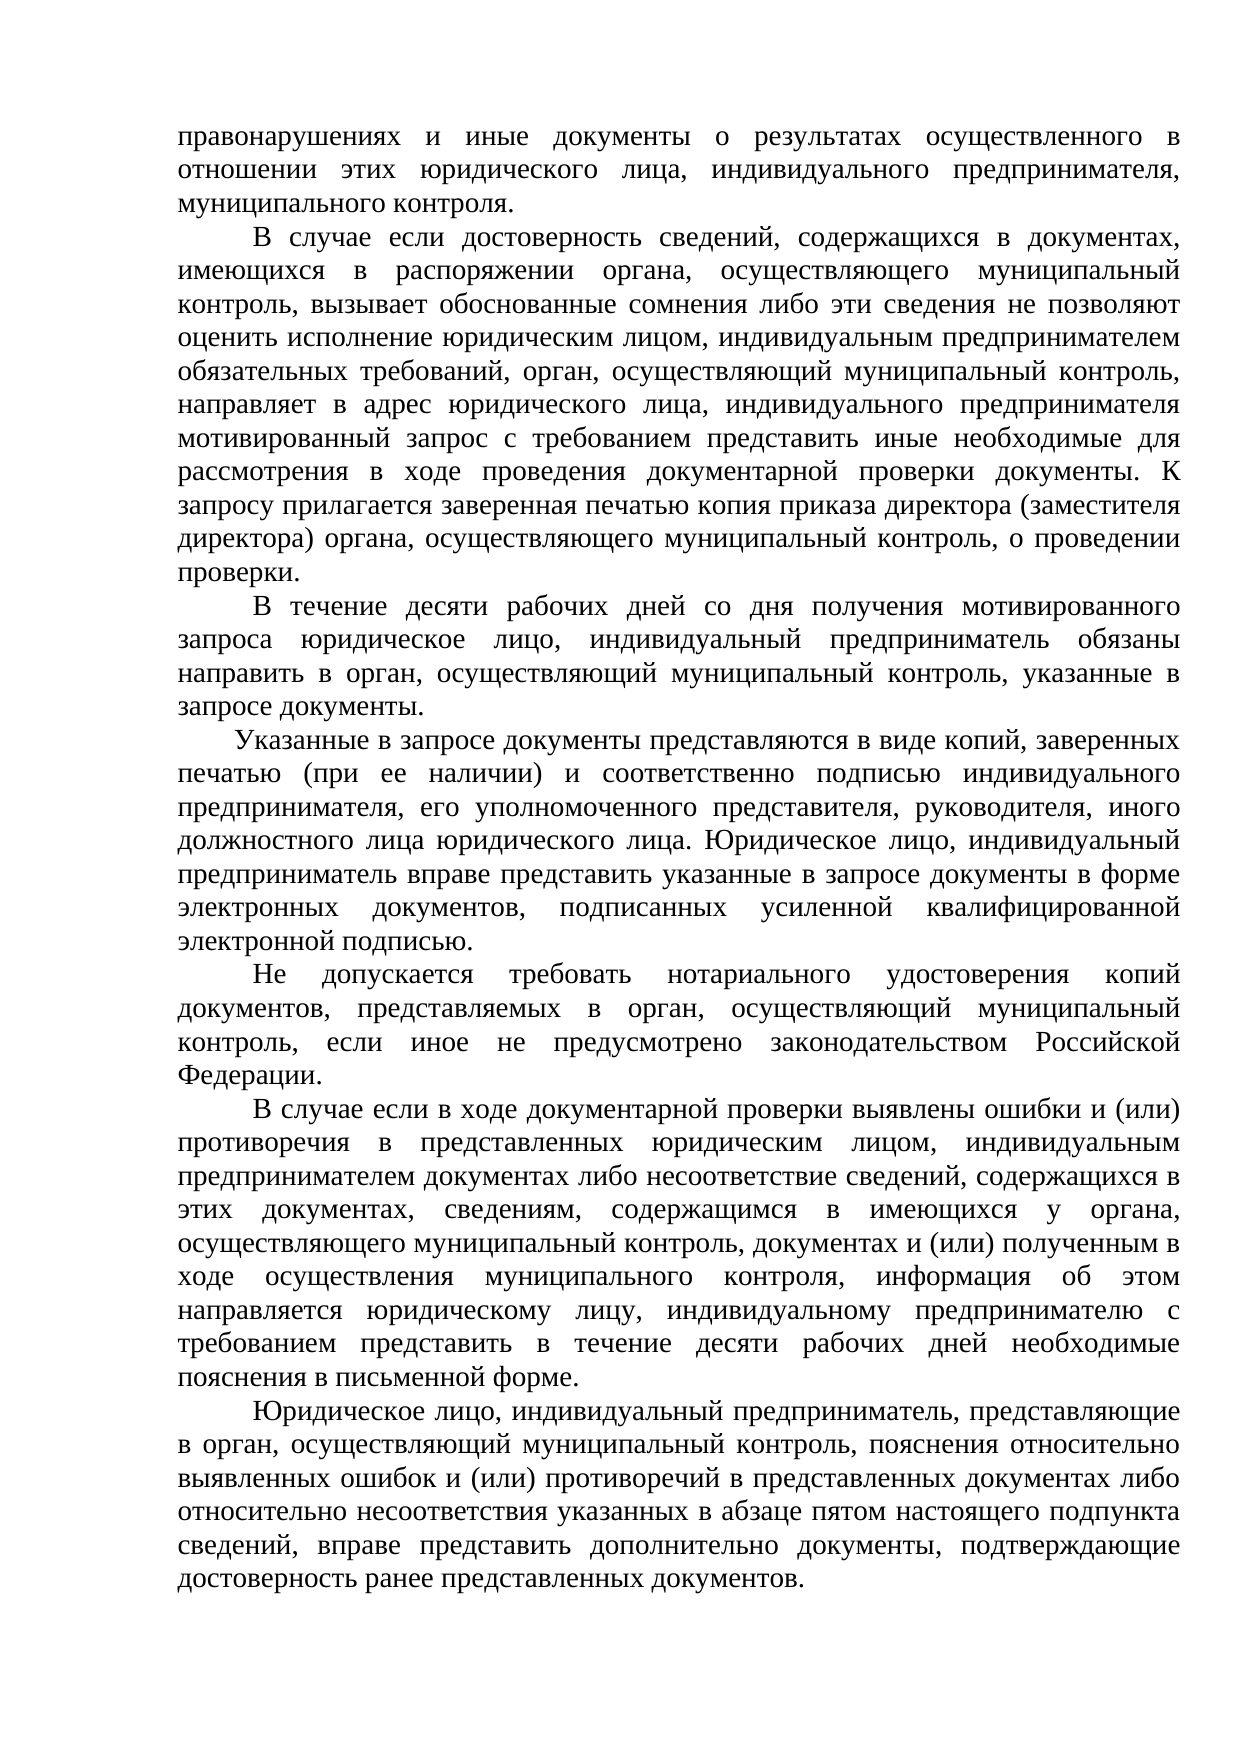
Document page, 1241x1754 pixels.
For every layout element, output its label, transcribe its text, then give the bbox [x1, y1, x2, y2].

text Юридическое лицо, индивидуальный предприниматель, представляющие в орган, осуществляющий муниципальный контроль, пояснения относительно выявленных ошибок и (или) противоречий в представленных документах либо относительно несоответствия указанных в абзаце пятом настоящего подпункта сведений, вправе представить дополнительно документы, подтверждающие достоверность ранее представленных документов. [177, 1393, 1181, 1594]
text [177, 118, 1181, 219]
text Указанные в запросе документы представляются в виде копий, заверенных печатью (при ее наличии) и соответственно подписью индивидуального предпринимателя, его уполномоченного представителя, руководителя, иного должностного лица юридического лица. Юридическое лицо, индивидуальный предприниматель вправе представить указанные в запросе документы в форме электронных документов, подписанных усиленной квалифицированной электронной подписью. [177, 722, 1181, 957]
text Не допускается требовать нотариального удостоверения копий документов, представляемых в орган, осуществляющий муниципальный контроль, если иное не предусмотрено законодательством Российской Федерации. [177, 957, 1181, 1091]
text В случае если в ходе документарной проверки выявлены ошибки и (или) противоречия в представленных юридическим лицом, индивидуальным предпринимателем документах либо несоответствие сведений, содержащихся в этих документах, сведениям, содержащимся в имеющихся у органа, осуществляющего муниципальный контроль, документах и (или) полученным в ходе осуществления муниципального контроля, информация об этом направляется юридическому лицу, индивидуальному предпринимателю с требованием представить в течение десяти рабочих дней необходимые пояснения в письменной форме. [177, 1091, 1181, 1393]
text В течение десяти рабочих дней со дня получения мотивированного запроса юридическое лицо, индивидуальный предприниматель обязаны направить в орган, осуществляющий муниципальный контроль, указанные в запросе документы. [177, 588, 1181, 722]
text В случае если достоверность сведений, содержащихся в документах, имеющихся в распоряжении органа, осуществляющего муниципальный контроль, вызывает обоснованные сомнения либо эти сведения не позволяют оценить исполнение юридическим лицом, индивидуальным предпринимателем обязательных требований, орган, осуществляющий муниципальный контроль, направляет в адрес юридического лица, индивидуального предпринимателя мотивированный запрос с требованием представить иные необходимые для рассмотрения в ходе проведения документарной проверки документы. К запросу прилагается заверенная печатью копия приказа директора (заместителя директора) органа, осуществляющего муниципальный контроль, о проведении проверки. [177, 219, 1181, 588]
